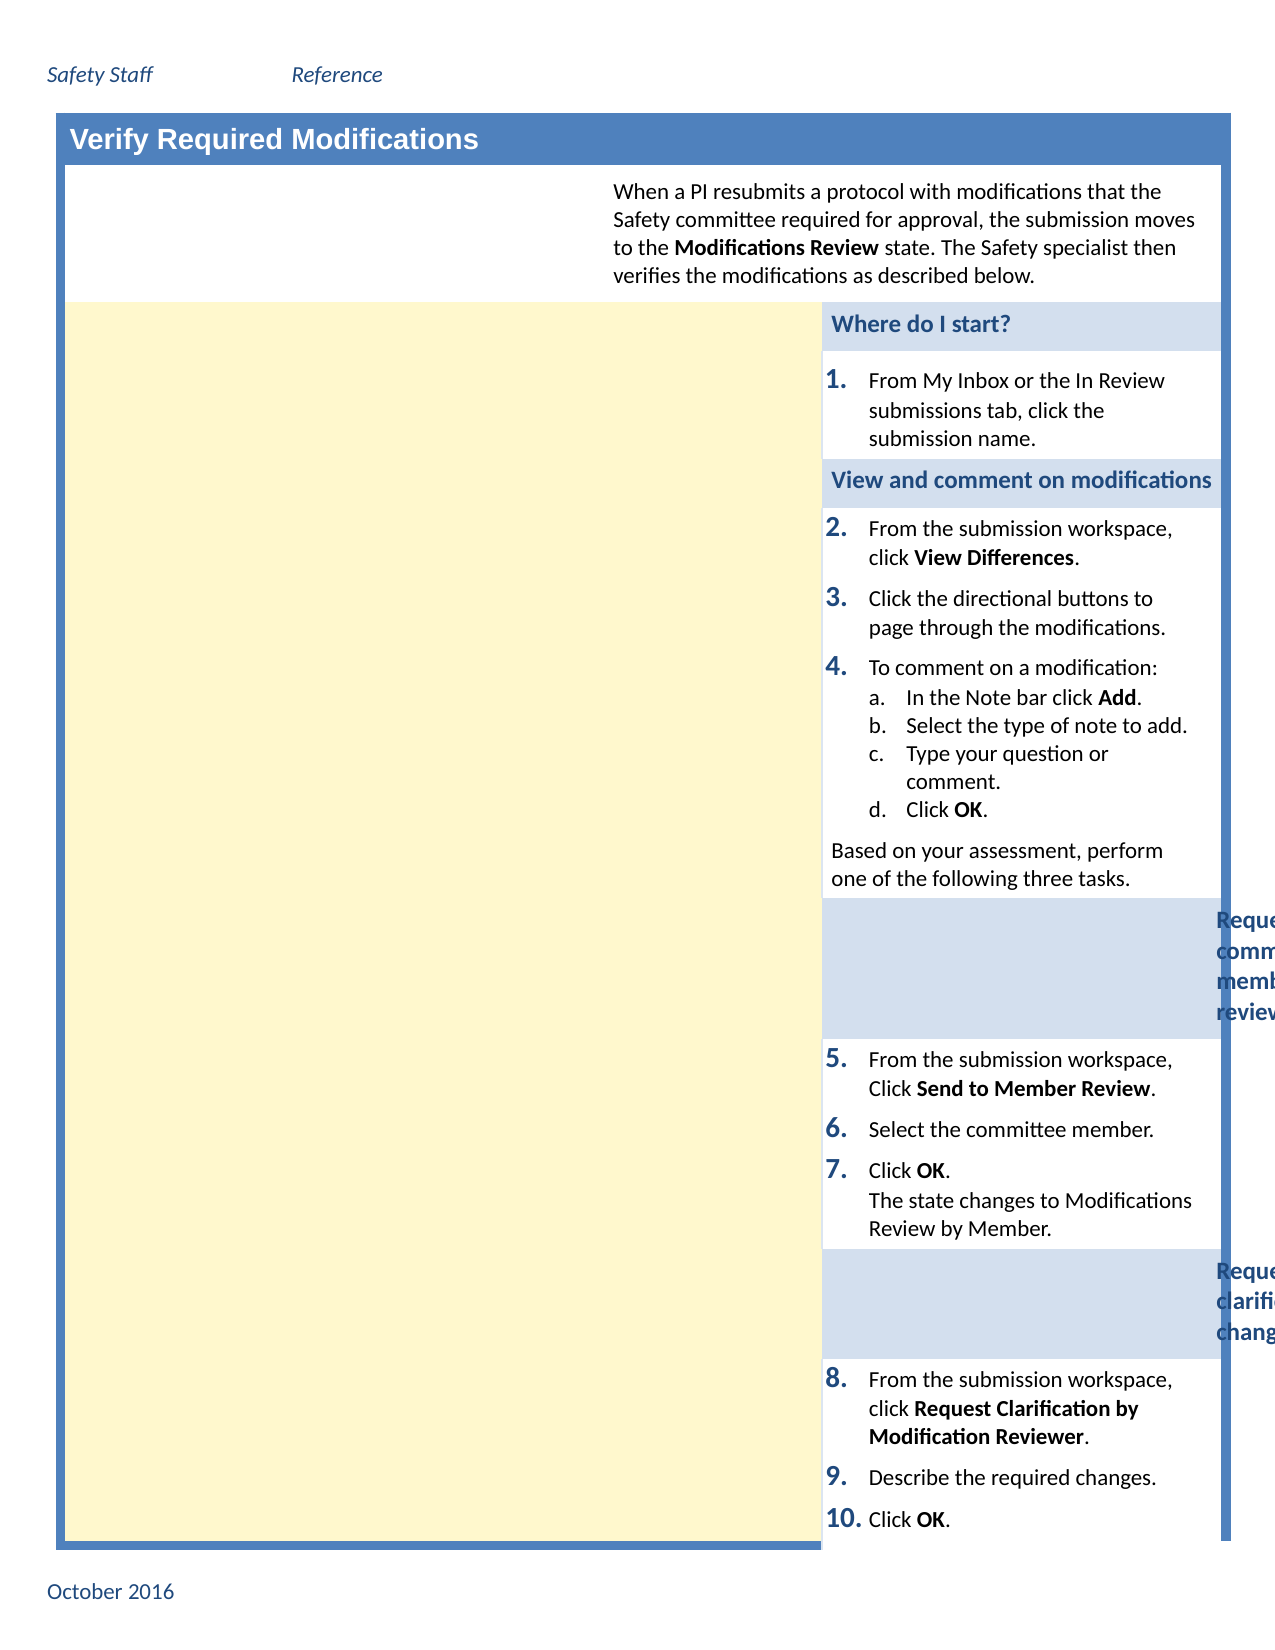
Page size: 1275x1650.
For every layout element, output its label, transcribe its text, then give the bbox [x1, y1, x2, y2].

table_cell Request committee member review [822, 898, 1221, 1039]
table_cell View and comment on modifications [822, 459, 1221, 508]
table_cell From My Inbox or the In Review submissions tab, click the submission name. [823, 351, 1221, 458]
table_cell Where do I start? [822, 302, 1221, 351]
table_cell From the submission workspace, Click Send to Member Review. Select the committee member. Click OK. The state changes to Modifications Review by Member. [823, 1039, 1221, 1248]
table_cell Request clarification or changes [822, 1249, 1221, 1359]
table_cell When a PI resubmits a protocol with modifications that the Safety committee required for approval, the submission moves to the Modifications Review state. The Safety specialist then verifies the modifications as described below. [65, 165, 1221, 302]
table_cell From the submission workspace, click View Differences. Click the directional buttons to page through the modifications. To comment on a modification: In the Note bar click Add. Select the type of note to add. Type your question or comment. Click OK. Based on your assessment, perform one of the following three tasks. [823, 508, 1221, 898]
table_cell [65, 302, 822, 1541]
table_cell From the submission workspace, click Request Clarification by Modification Reviewer. Describe the required changes. Click OK. [823, 1359, 1221, 1541]
